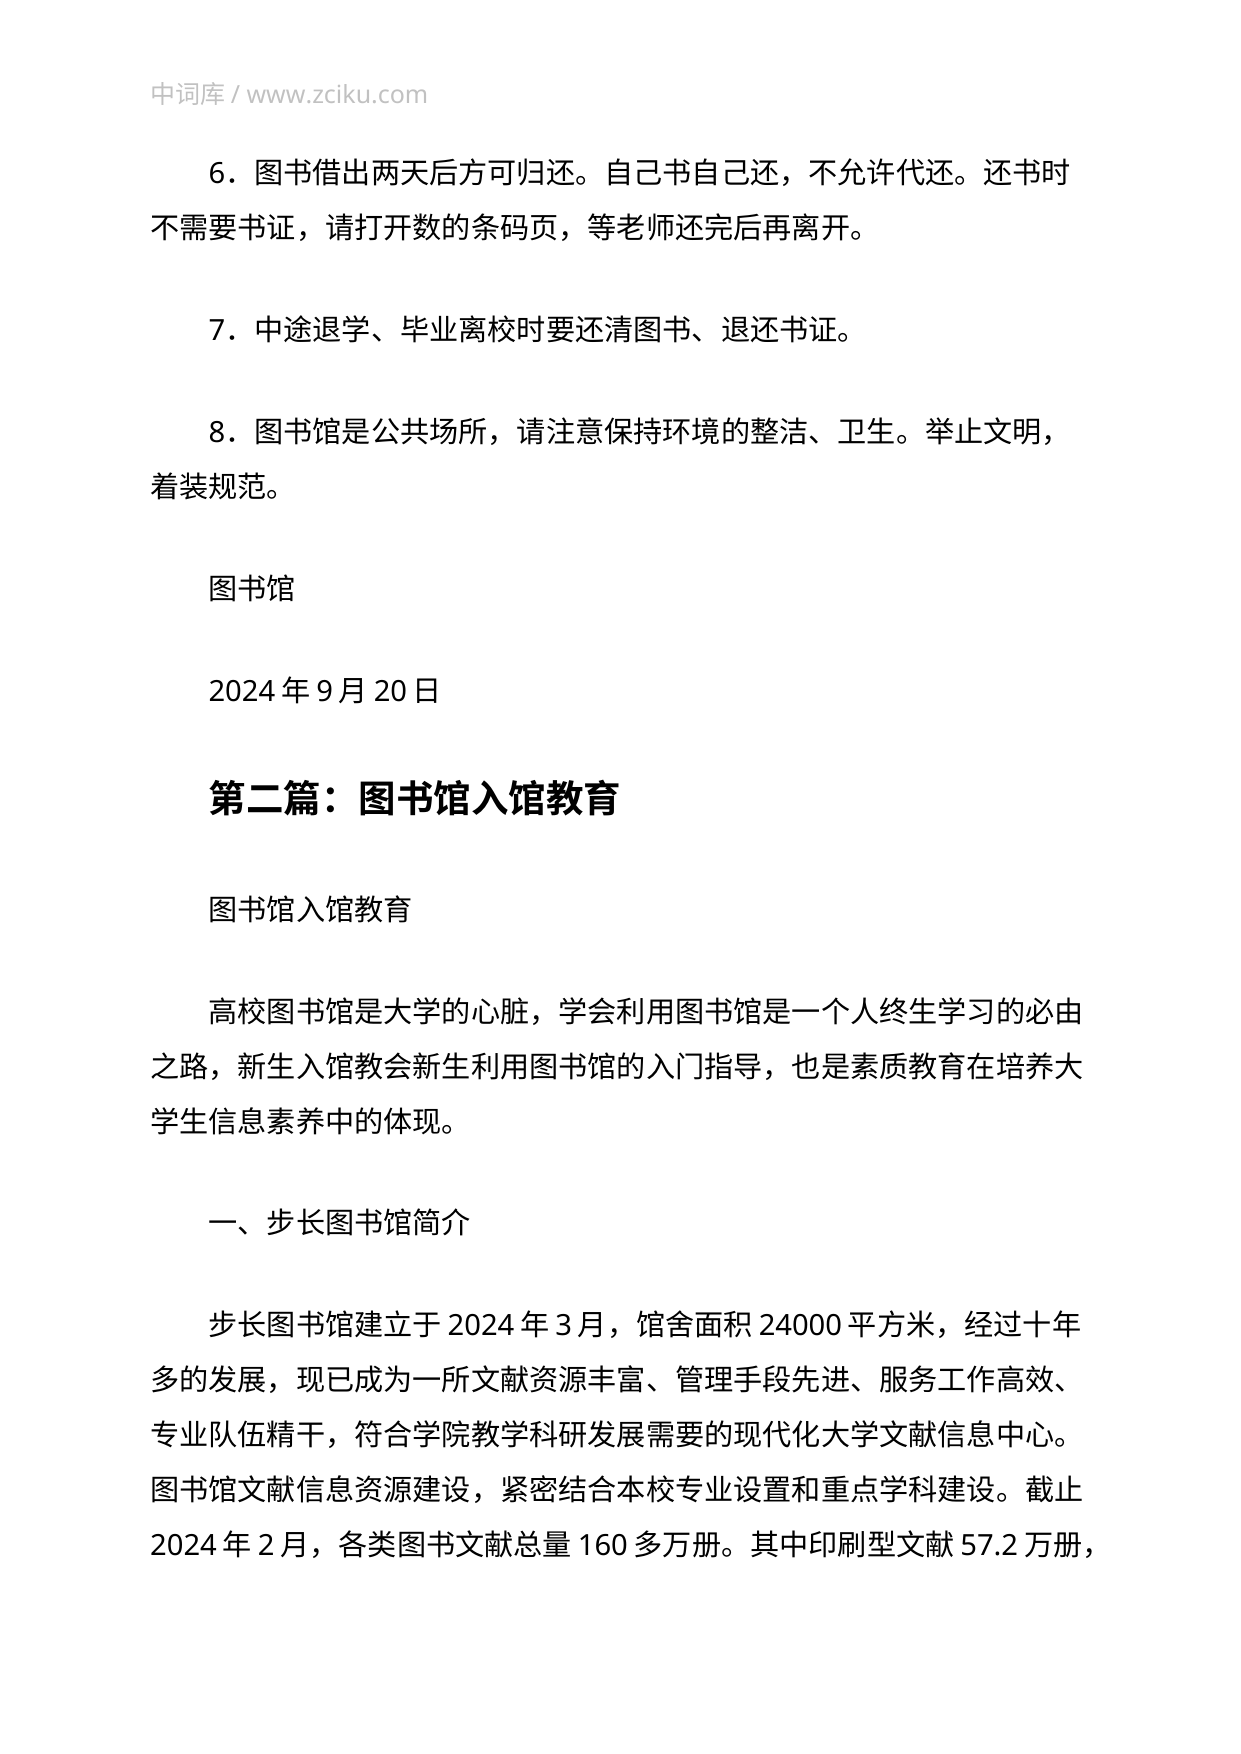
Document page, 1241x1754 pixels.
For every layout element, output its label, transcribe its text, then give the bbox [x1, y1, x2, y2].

text 8．图书馆是公共场所，请注意保持环境的整洁、卫生。举止文明，着装规范。 [150, 409, 1090, 506]
text 图书馆 [150, 566, 1090, 608]
text 6．图书借出两天后方可归还。自己书自己还，不允许代还。还书时不需要书证，请打开数的条码页，等老师还完后再离开。 [150, 150, 1090, 247]
text 第二篇：图书馆入馆教育 [150, 769, 1090, 823]
text 一、步长图书馆简介 [150, 1200, 1090, 1242]
text 图书馆入馆教育 [150, 887, 1090, 929]
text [150, 1302, 1090, 1564]
text 7．中途退学、毕业离校时要还清图书、退还书证。 [150, 307, 1090, 349]
text 高校图书馆是大学的心脏，学会利用图书馆是一个人终生学习的必由之路，新生入馆教会新生利用图书馆的入门指导，也是素质教育在培养大学生信息素养中的体现。 [150, 988, 1090, 1141]
text 2024年9月20日 [150, 667, 1090, 710]
